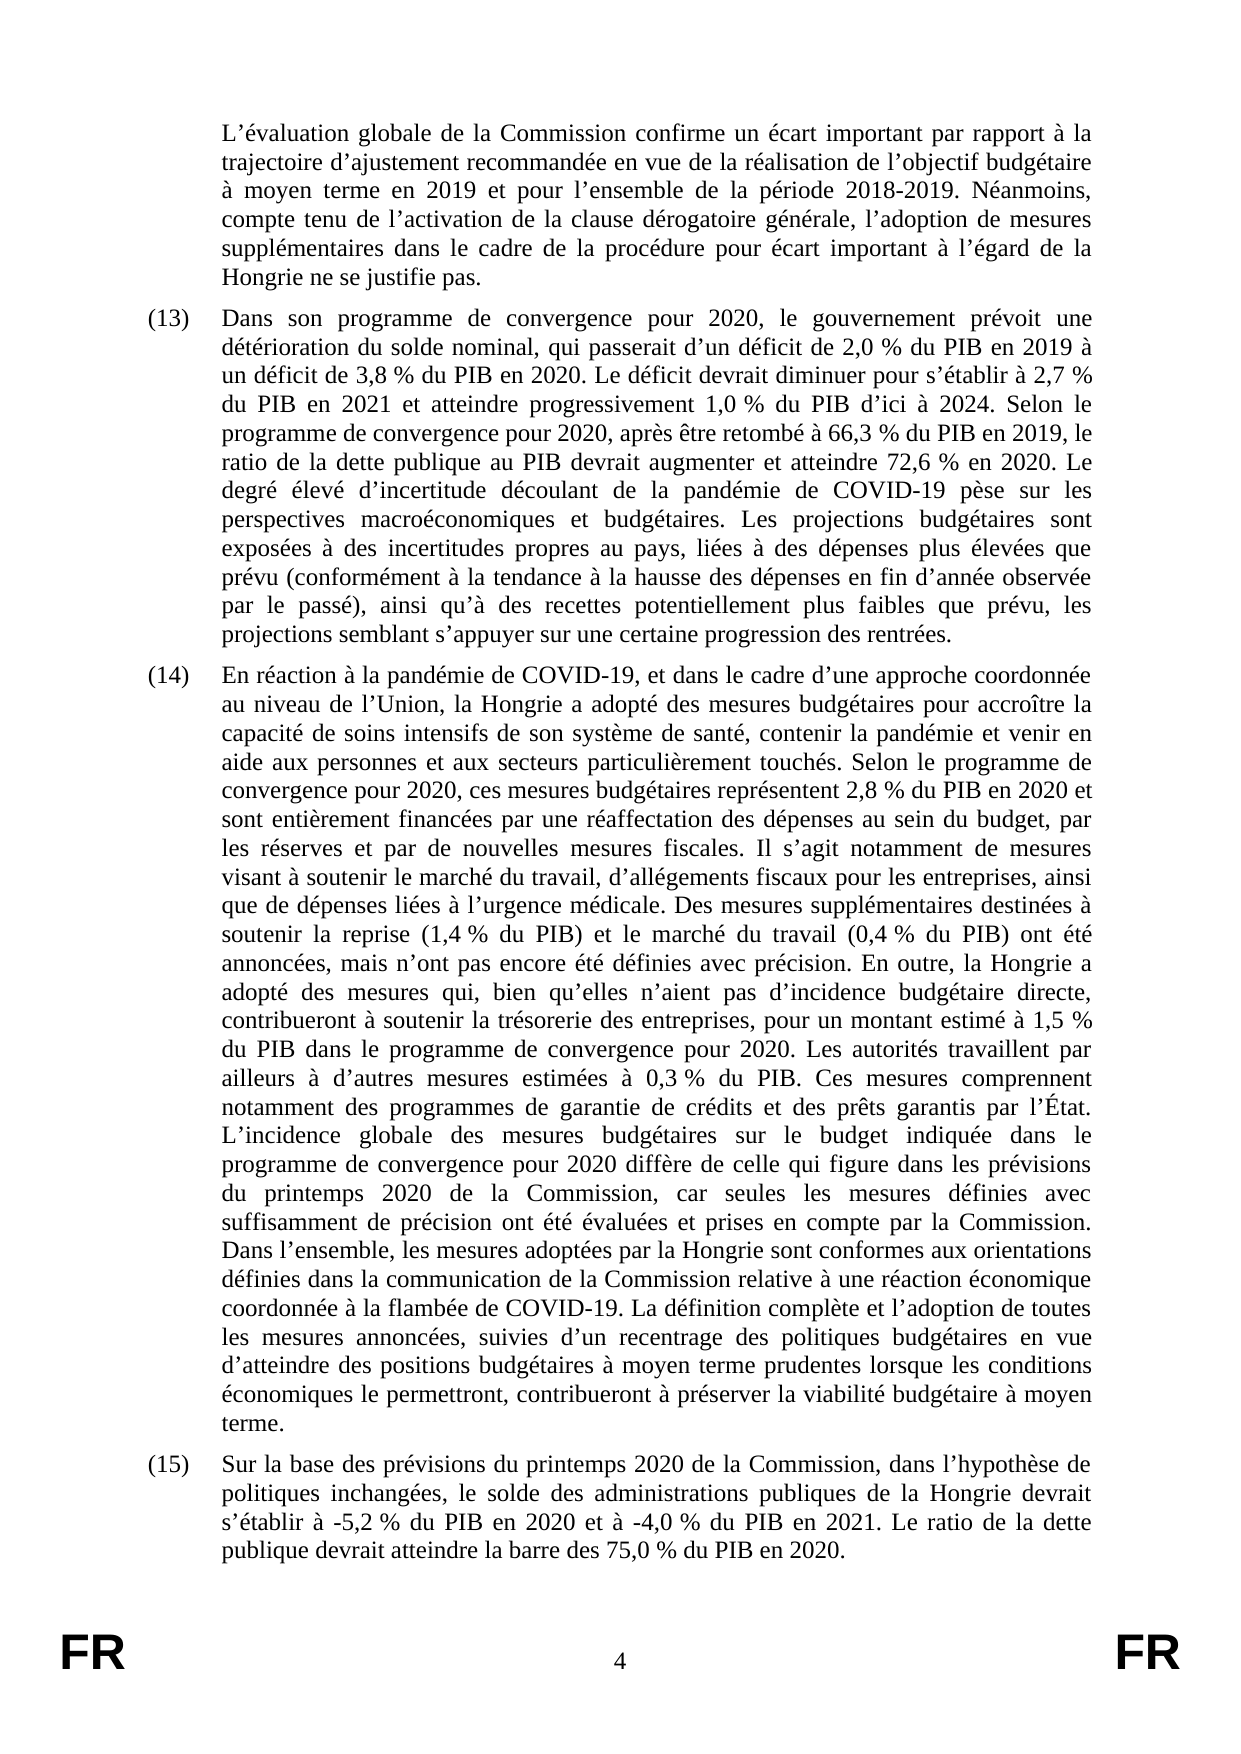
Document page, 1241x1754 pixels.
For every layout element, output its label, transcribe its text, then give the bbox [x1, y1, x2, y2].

text (15) Sur la base des prévisions du printemps 2020 de la Commission, dans l’hypothèse de politiques inchangées, le solde des administrations publiques de la Hongrie devrait s’établir à -5,2 % du PIB en 2020 et à -4,0 % du PIB en 2021. Le ratio de la dette publique devrait atteindre la barre des 75,0 % du PIB en 2020. [148, 1449, 1093, 1564]
text (12) Le 14 juin 2019, le Conseil a recommandé à la Hongrie de veiller à ce que le taux de croissance nominale des dépenses publiques primaires nettes ne dépasse pas 3,3 % en 2019, ce qui correspondrait à un ajustement structurel annuel de 1,0 % du PIB. L’évaluation globale de la Commission confirme un écart important par rapport à la trajectoire d’ajustement recommandée en vue de la réalisation de l’objectif budgétaire à moyen terme en 2019 et pour l’ensemble de la période 2018-2019. Néanmoins, compte tenu de l’activation de la clause dérogatoire générale, l’adoption de mesures supplémentaires dans le cadre de la procédure pour écart important à l’égard de la Hongrie ne se justifie pas. [148, 118, 1093, 291]
text (14) En réaction à la pandémie de COVID-19, et dans le cadre d’une approche coordonnée au niveau de l’Union, la Hongrie a adopté des mesures budgétaires pour accroître la capacité de soins intensifs de son système de santé, contenir la pandémie et venir en aide aux personnes et aux secteurs particulièrement touchés. Selon le programme de convergence pour 2020, ces mesures budgétaires représentent 2,8 % du PIB en 2020 et sont entièrement financées par une réaffectation des dépenses au sein du budget, par les réserves et par de nouvelles mesures fiscales. Il s’agit notamment de mesures visant à soutenir le marché du travail, d’allégements fiscaux pour les entreprises, ainsi que de dépenses liées à l’urgence médicale. Des mesures supplémentaires destinées à soutenir la reprise (1,4 % du PIB) et le marché du travail (0,4 % du PIB) ont été annoncées, mais n’ont pas encore été définies avec précision. En outre, la Hongrie a adopté des mesures qui, bien qu’elles n’aient pas d’incidence budgétaire directe, contribueront à soutenir la trésorerie des entreprises, pour un montant estimé à 1,5 % du PIB dans le programme de convergence pour 2020. Les autorités travaillent par ailleurs à d’autres mesures estimées à 0,3 % du PIB. Ces mesures comprennent notamment des programmes de garantie de crédits et des prêts garantis par l’État. L’incidence globale des mesures budgétaires sur le budget indiquée dans le programme de convergence pour 2020 diffère de celle qui figure dans les prévisions du printemps 2020 de la Commission, car seules les mesures définies avec suffisamment de précision ont été évaluées et prises en compte par la Commission. Dans l’ensemble, les mesures adoptées par la Hongrie sont conformes aux orientations définies dans la communication de la Commission relative à une réaction économique coordonnée à la flambée de COVID-19. La définition complète et l’adoption de toutes les mesures annoncées, suivies d’un recentrage des politiques budgétaires en vue d’atteindre des positions budgétaires à moyen terme prudentes lorsque les conditions économiques le permettront, contribueront à préserver la viabilité budgétaire à moyen terme. [148, 661, 1093, 1437]
text (13) Dans son programme de convergence pour 2020, le gouvernement prévoit une détérioration du solde nominal, qui passerait d’un déficit de 2,0 % du PIB en 2019 à un déficit de 3,8 % du PIB en 2020. Le déficit devrait diminuer pour s’établir à 2,7 % du PIB en 2021 et atteindre progressivement 1,0 % du PIB d’ici à 2024. Selon le programme de convergence pour 2020, après être retombé à 66,3 % du PIB en 2019, le ratio de la dette publique au PIB devrait augmenter et atteindre 72,6 % en 2020. Le degré élevé d’incertitude découlant de la pandémie de COVID-19 pèse sur les perspectives macroéconomiques et budgétaires. Les projections budgétaires sont exposées à des incertitudes propres au pays, liées à des dépenses plus élevées que prévu (conformément à la tendance à la hausse des dépenses en fin d’année observée par le passé), ainsi qu’à des recettes potentiellement plus faibles que prévu, les projections semblant s’appuyer sur une certaine progression des rentrées. [148, 303, 1093, 648]
